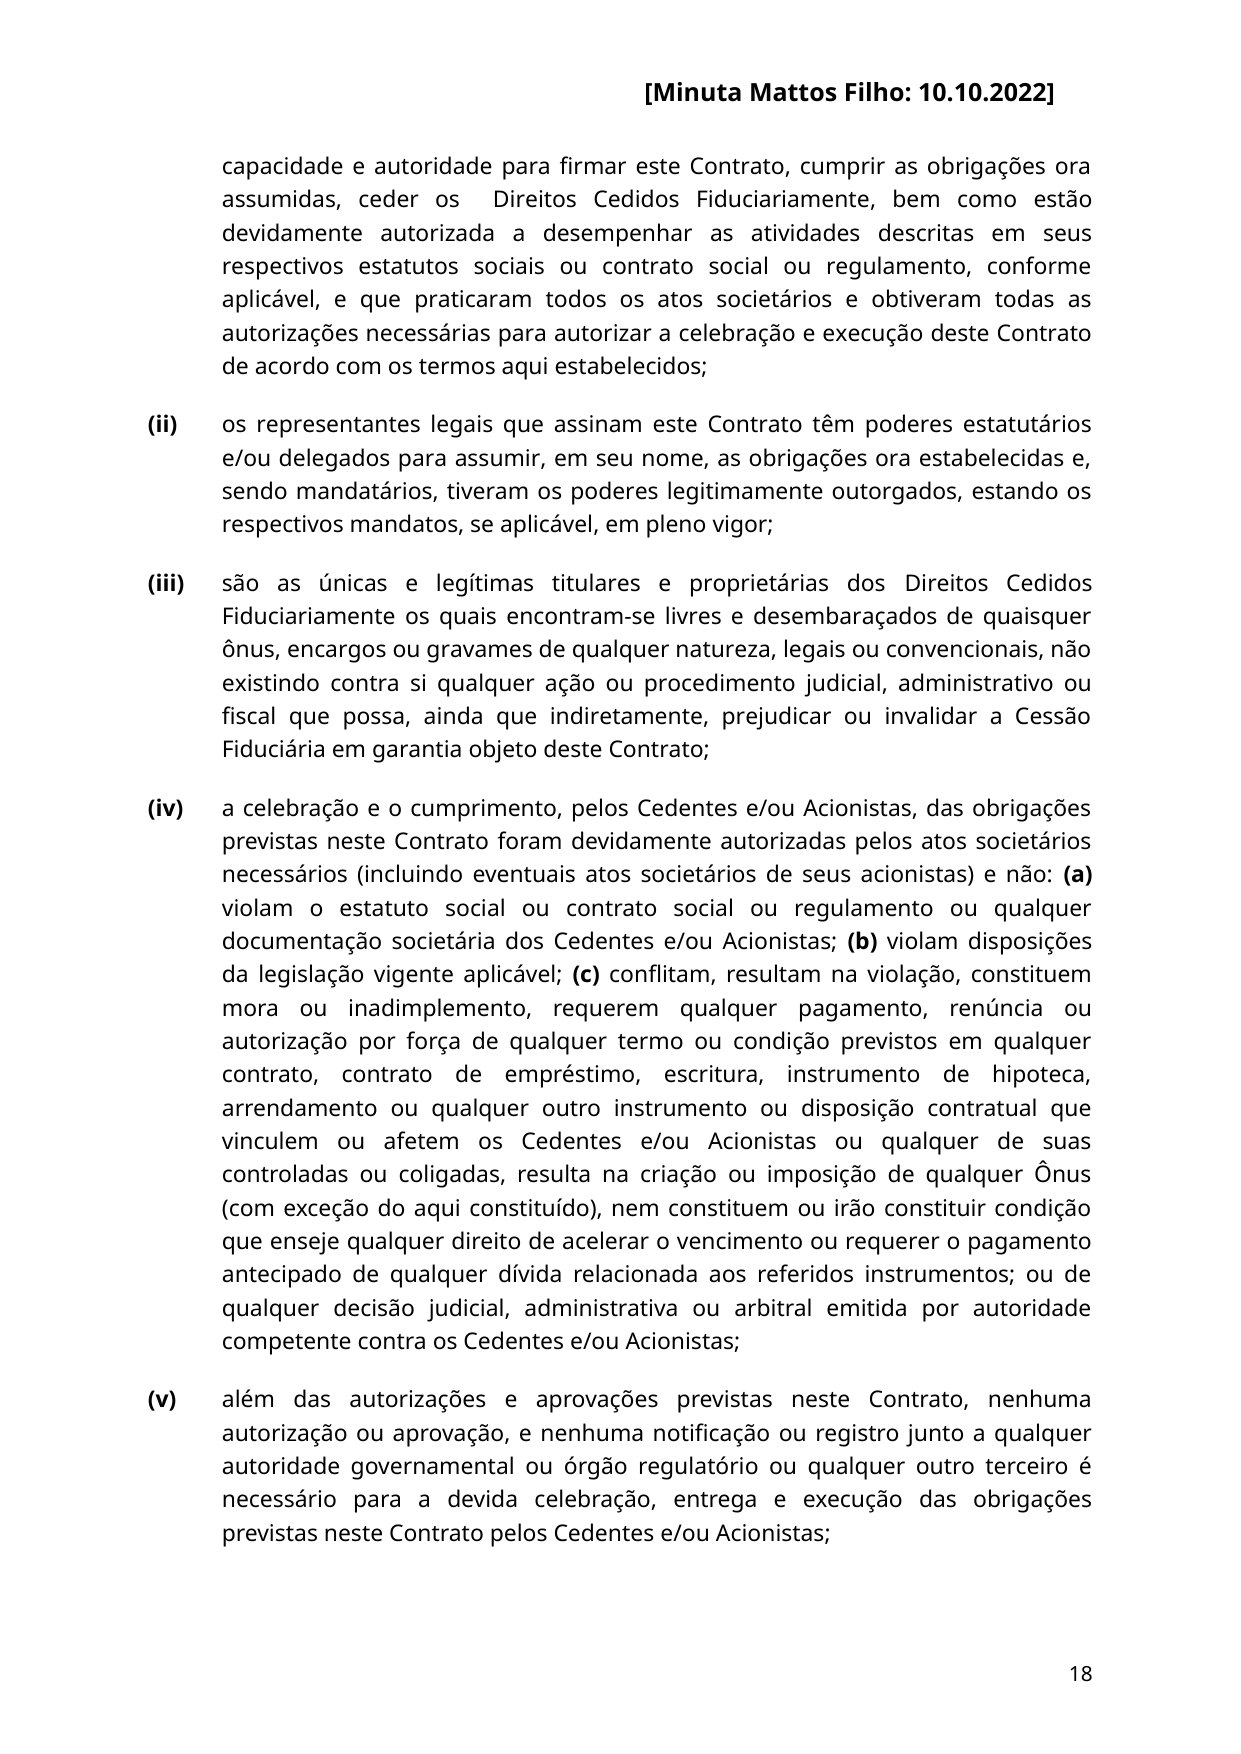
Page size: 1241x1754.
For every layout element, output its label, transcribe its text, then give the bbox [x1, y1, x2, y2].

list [148, 148, 1092, 381]
list além das autorizações e aprovações previstas neste Contrato, nenhuma autorização ou aprovação, e nenhuma notificação ou registro junto a qualquer autoridade governamental ou órgão regulatório ou qualquer outro terceiro é necessário para a devida celebração, entrega e execução das obrigações previstas neste Contrato pelos Cedentes e/ou Acionistas; [148, 1381, 1092, 1548]
list os representantes legais que assinam este Contrato têm poderes estatutários e/ou delegados para assumir, em seu nome, as obrigações ora estabelecidas e, sendo mandatários, tiveram os poderes legitimamente outorgados, estando os respectivos mandatos, se aplicável, em pleno vigor; [148, 406, 1092, 539]
list a celebração e o cumprimento, pelos Cedentes e/ou Acionistas, das obrigações previstas neste Contrato foram devidamente autorizadas pelos atos societários necessários (incluindo eventuais atos societários de seus acionistas) e não: (a) violam o estatuto social ou contrato social ou regulamento ou qualquer documentação societária dos Cedentes e/ou Acionistas; (b) violam disposições da legislação vigente aplicável; (c) conflitam, resultam na violação, constituem mora ou inadimplemento, requerem qualquer pagamento, renúncia ou autorização por força de qualquer termo ou condição previstos em qualquer contrato, contrato de empréstimo, escritura, instrumento de hipoteca, arrendamento ou qualquer outro instrumento ou disposição contratual que vinculem ou afetem os Cedentes e/ou Acionistas ou qualquer de suas controladas ou coligadas, resulta na criação ou imposição de qualquer Ônus (com exceção do aqui constituído), nem constituem ou irão constituir condição que enseje qualquer direito de acelerar o vencimento ou requerer o pagamento antecipado de qualquer dívida relacionada aos referidos instrumentos; ou de qualquer decisão judicial, administrativa ou arbitral emitida por autoridade competente contra os Cedentes e/ou Acionistas; [148, 789, 1092, 1356]
list são as únicas e legítimas titulares e proprietárias dos Direitos Cedidos Fiduciariamente os quais encontram-se livres e desembaraçados de quaisquer ônus, encargos ou gravames de qualquer natureza, legais ou convencionais, não existindo contra si qualquer ação ou procedimento judicial, administrativo ou fiscal que possa, ainda que indiretamente, prejudicar ou invalidar a Cessão Fiduciária em garantia objeto deste Contrato; [148, 564, 1092, 764]
